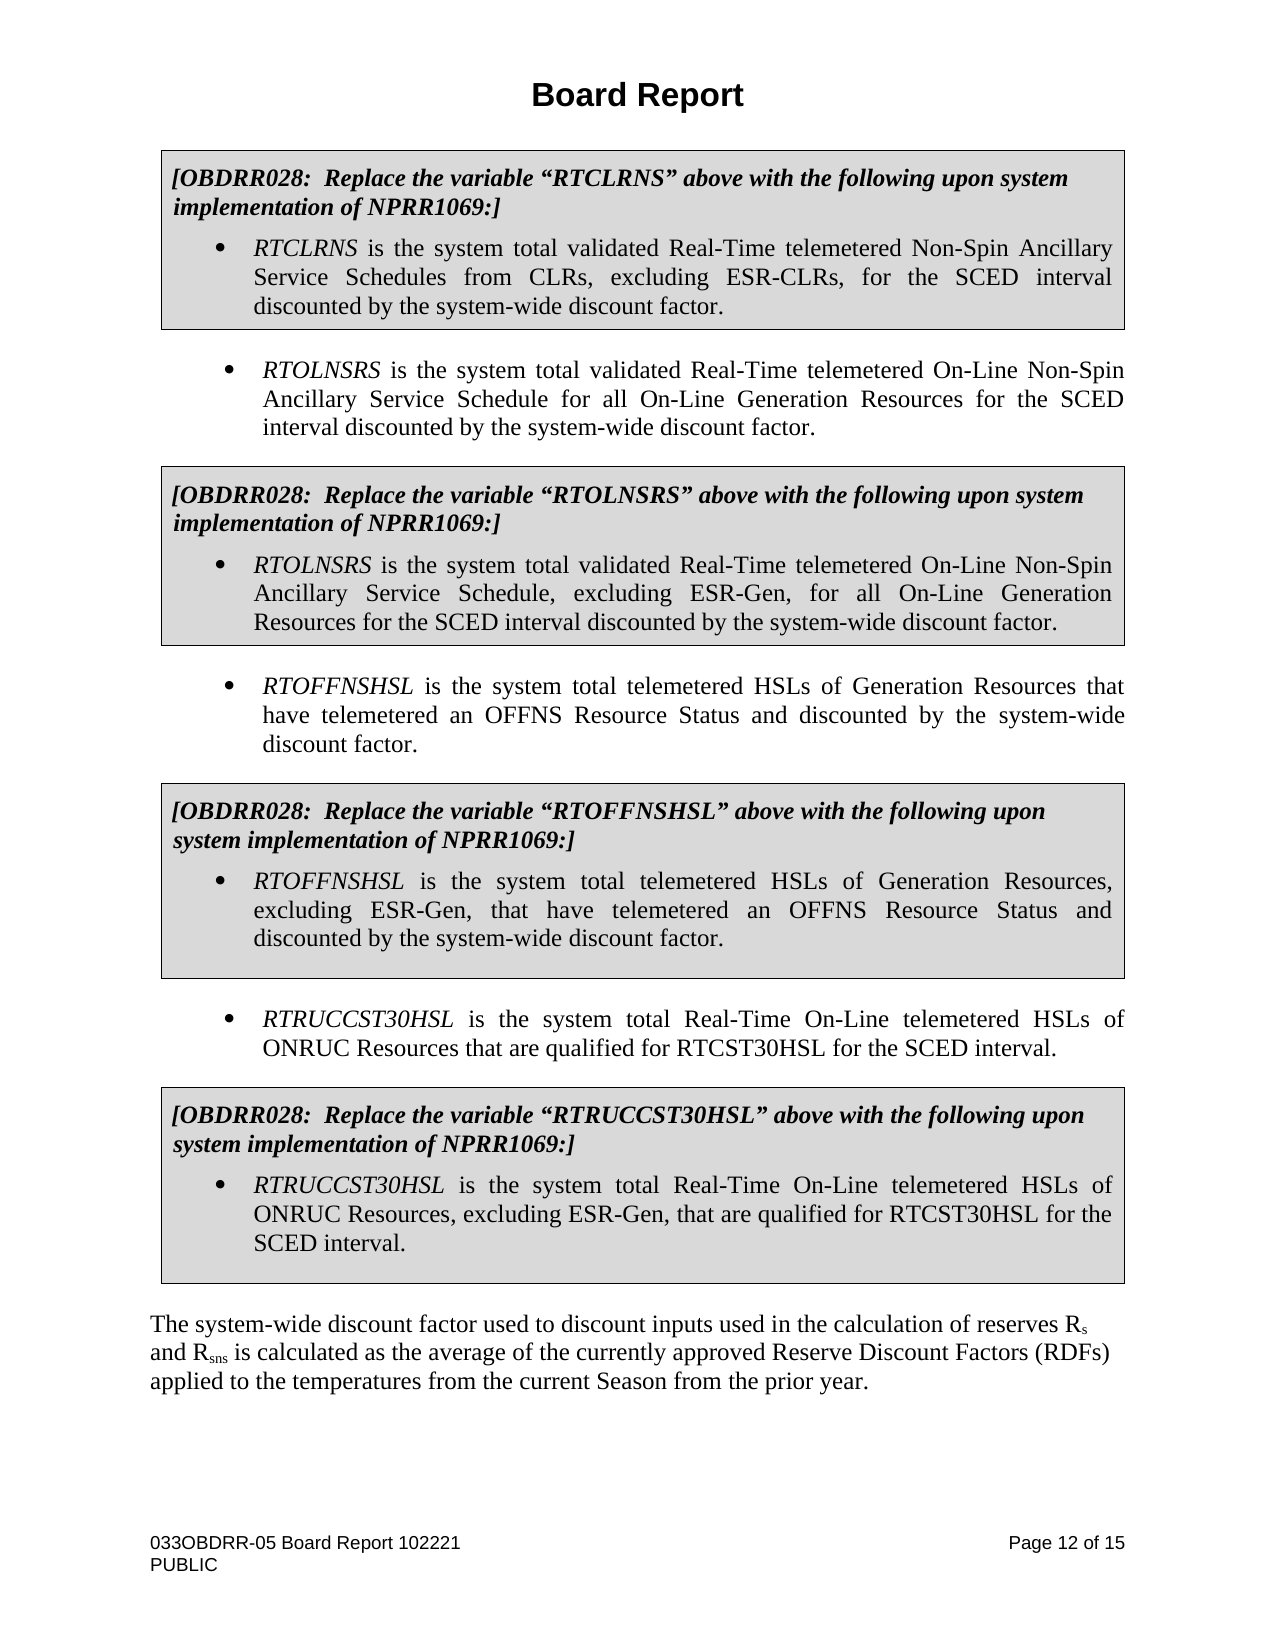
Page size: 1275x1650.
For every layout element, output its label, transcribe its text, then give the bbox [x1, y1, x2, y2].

table_header [OBDRR028: Replace the variable “RTOLNSRS” above with the following upon system implementation of NPRR1069:] RTOLNSRS is the system total validated Real-Time telemetered On-Line Non-Spin Ancillary Service Schedule, excluding ESR-Gen, for all On-Line Generation Resources for the SCED interval discounted by the system-wide discount factor. [162, 467, 1124, 645]
list RTOLNSRS is the system total validated Real-Time telemetered On-Line Non-Spin Ancillary Service Schedule for all On-Line Generation Resources for the SCED interval discounted by the system-wide discount factor. [225, 355, 1125, 441]
table_header [OBDRR028: Replace the variable “RTOFFNSHSL” above with the following upon system implementation of NPRR1069:] RTOFFNSHSL is the system total telemetered HSLs of Generation Resources, excluding ESR-Gen, that have telemetered an OFFNS Resource Status and discounted by the system-wide discount factor. [162, 784, 1124, 978]
list RTOFFNSHSL is the system total telemetered HSLs of Generation Resources that have telemetered an OFFNS Resource Status and discounted by the system-wide discount factor. [225, 671, 1125, 757]
table_header [OBDRR028: Replace the variable “RTRUCCST30HSL” above with the following upon system implementation of NPRR1069:] RTRUCCST30HSL is the system total Real-Time On-Line telemetered HSLs of ONRUC Resources, excluding ESR-Gen, that are qualified for RTCST30HSL for the SCED interval. [162, 1088, 1124, 1283]
text The system-wide discount factor used to discount inputs used in the calculation of reserves Rs and Rsns is calculated as the average of the currently approved Reserve Discount Factors (RDFs) applied to the temperatures from the current Season from the prior year. [150, 1309, 1125, 1395]
list RTRUCCST30HSL is the system total Real-Time On-Line telemetered HSLs of ONRUC Resources that are qualified for RTCST30HSL for the SCED interval. [225, 1004, 1125, 1062]
table_header [OBDRR028: Replace the variable “RTCLRNS” above with the following upon system implementation of NPRR1069:] RTCLRNS is the system total validated Real-Time telemetered Non-Spin Ancillary Service Schedules from CLRs, excluding ESR-CLRs, for the SCED interval discounted by the system-wide discount factor. [162, 151, 1124, 329]
